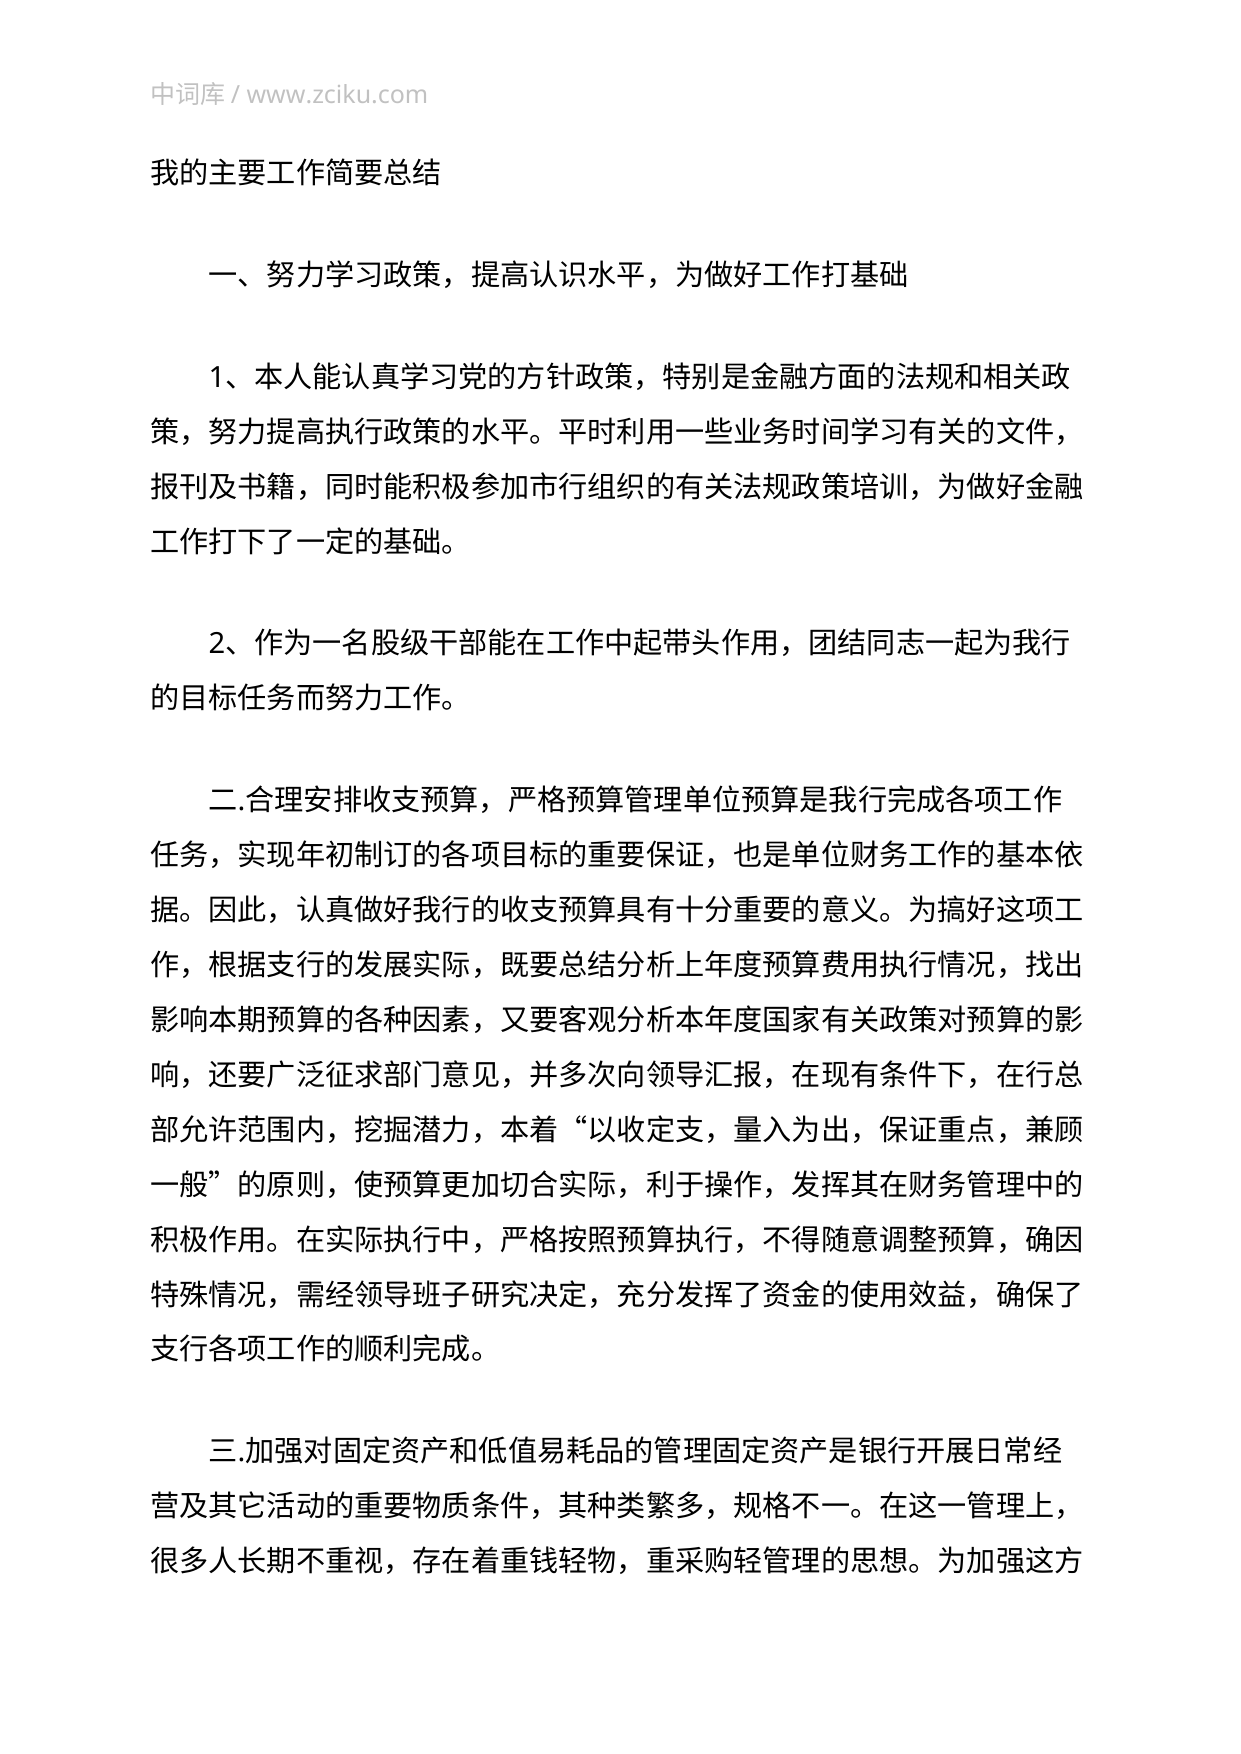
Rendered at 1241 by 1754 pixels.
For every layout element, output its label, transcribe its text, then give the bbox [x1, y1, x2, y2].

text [150, 150, 1090, 192]
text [150, 1428, 1090, 1580]
text 一、努力学习政策，提高认识水平，为做好工作打基础 [150, 252, 1090, 294]
text 二.合理安排收支预算，严格预算管理单位预算是我行完成各项工作任务，实现年初制订的各项目标的重要保证，也是单位财务工作的基本依据。因此，认真做好我行的收支预算具有十分重要的意义。为搞好这项工作，根据支行的发展实际，既要总结分析上年度预算费用执行情况，找出影响本期预算的各种因素，又要客观分析本年度国家有关政策对预算的影响，还要广泛征求部门意见，并多次向领导汇报，在现有条件下，在行总部允许范围内，挖掘潜力，本着“以收定支，量入为出，保证重点，兼顾一般”的原则，使预算更加切合实际，利于操作，发挥其在财务管理中的积极作用。在实际执行中，严格按照预算执行，不得随意调整预算，确因特殊情况，需经领导班子研究决定，充分发挥了资金的使用效益，确保了支行各项工作的顺利完成。 [150, 777, 1090, 1368]
text 1、本人能认真学习党的方针政策，特别是金融方面的法规和相关政策，努力提高执行政策的水平。平时利用一些业务时间学习有关的文件，报刊及书籍，同时能积极参加市行组织的有关法规政策培训，为做好金融工作打下了一定的基础。 [150, 353, 1090, 561]
text 2、作为一名股级干部能在工作中起带头作用，团结同志一起为我行的目标任务而努力工作。 [150, 620, 1090, 717]
